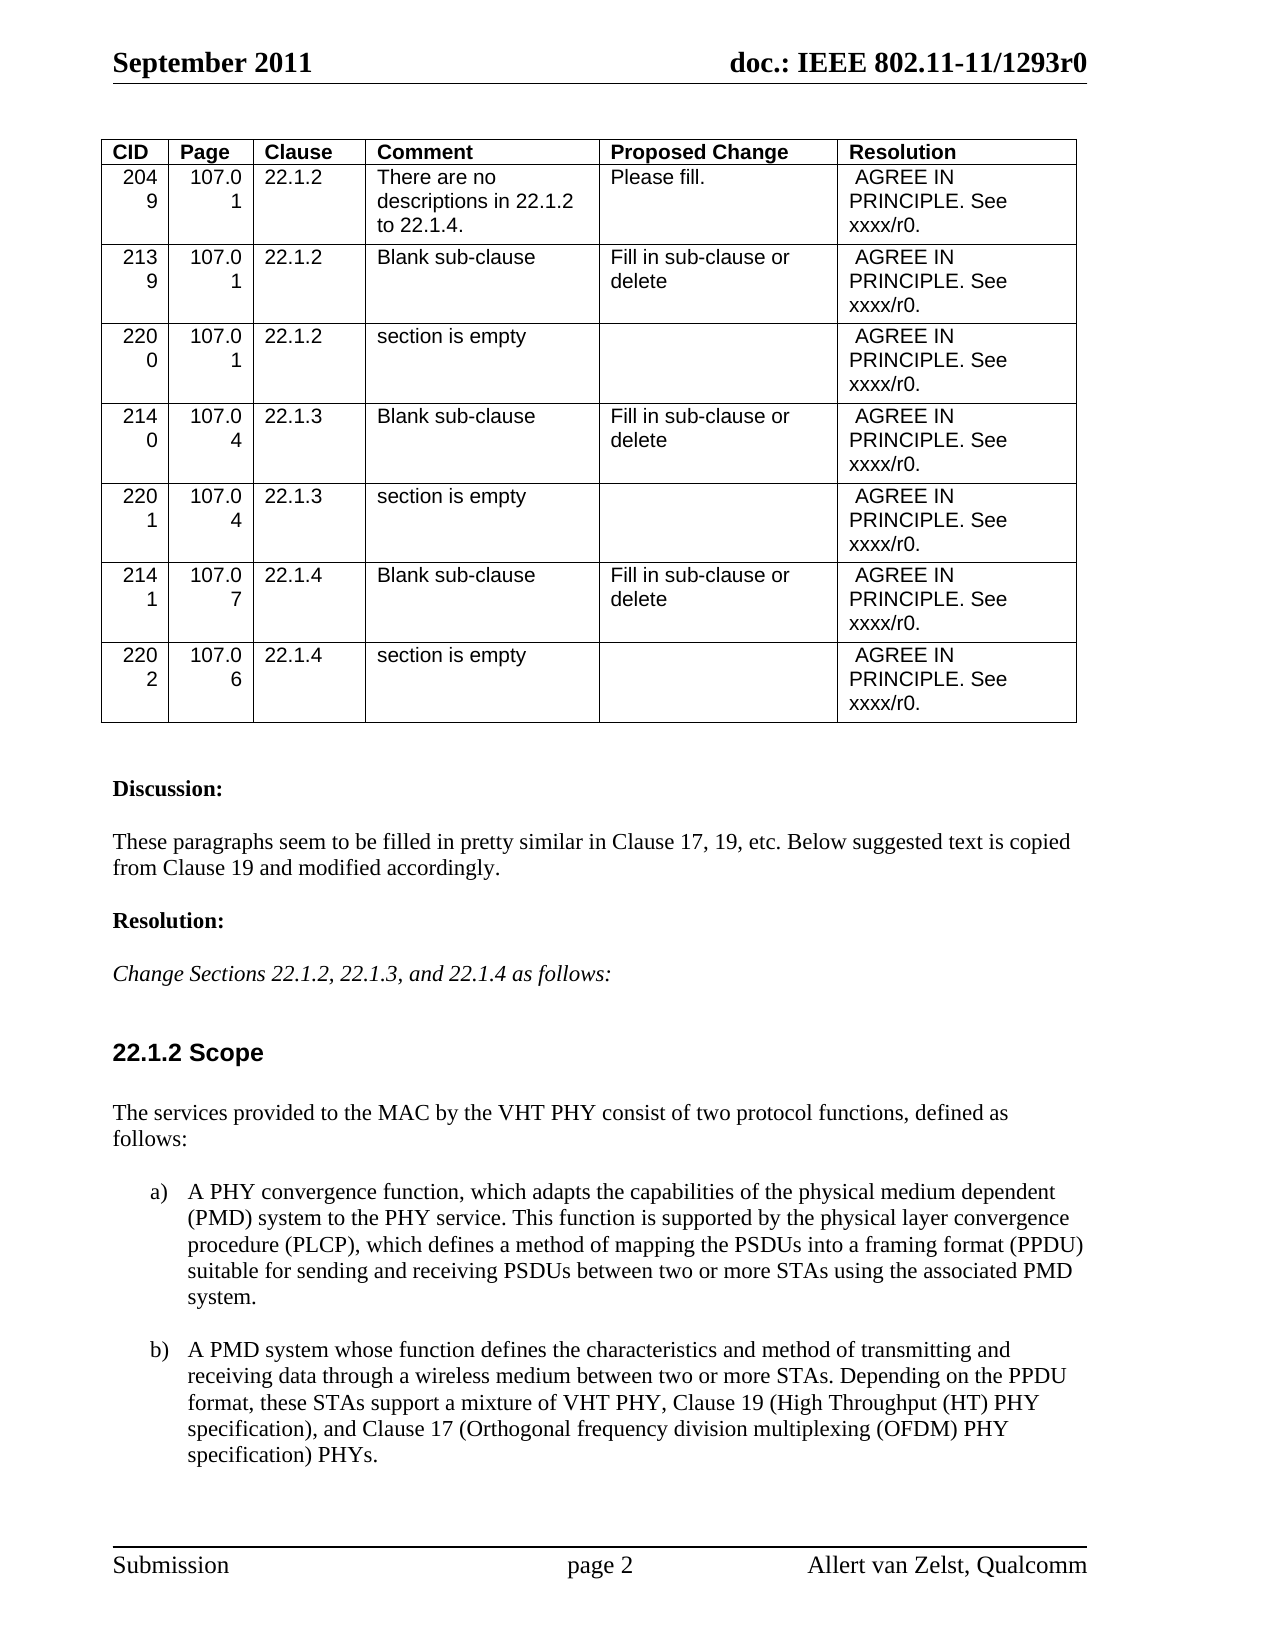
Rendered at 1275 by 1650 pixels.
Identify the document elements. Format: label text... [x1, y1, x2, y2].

table_cell AGREE IN PRINCIPLE. See xxxx/r0. [838, 324, 1076, 403]
table_cell 107.06 [169, 643, 253, 722]
table_header CID [102, 140, 168, 164]
table_cell section is empty [366, 484, 599, 562]
table_cell 22.1.3 [254, 404, 365, 483]
table_cell 107.01 [169, 165, 253, 243]
table_cell 2201 [102, 484, 168, 562]
table_cell 107.01 [169, 324, 253, 403]
table_cell 22.1.3 [254, 484, 365, 562]
table_cell There are no descriptions in 22.1.2 to 22.1.4. [366, 165, 599, 243]
table_cell 2202 [102, 643, 168, 722]
table_cell Blank sub-clause [366, 563, 599, 642]
table_cell AGREE IN PRINCIPLE. See xxxx/r0. [838, 484, 1076, 562]
table_cell 107.04 [169, 484, 253, 562]
table_cell Fill in sub-clause or delete [600, 563, 837, 642]
text Resolution: [112, 907, 1087, 933]
table_cell Fill in sub-clause or delete [600, 245, 837, 323]
table_cell 2141 [102, 563, 168, 642]
table_cell Blank sub-clause [366, 245, 599, 323]
table_cell 107.04 [169, 404, 253, 483]
table_cell AGREE IN PRINCIPLE. See xxxx/r0. [838, 165, 1076, 243]
table_header Resolution [838, 140, 1076, 164]
table_cell Please fill. [600, 165, 837, 243]
table_cell AGREE IN PRINCIPLE. See xxxx/r0. [838, 245, 1076, 323]
table_cell [600, 324, 837, 403]
text These paragraphs seem to be filled in pretty similar in Clause 17, 19, etc. Below suggested text is copied from Clause 19 and modified accordingly. [112, 828, 1087, 881]
list A PHY convergence function, which adapts the capabilities of the physical medium dependent (PMD) system to the PHY service. This function is supported by the physical layer convergence procedure (PLCP), which defines a method of mapping the PSDUs into a framing format (PPDU) suitable for sending and receiving PSDUs between two or more STAs using the associated PMD system. [150, 1178, 1087, 1336]
text The services provided to the MAC by the VHT PHY consist of two protocol functions, defined as follows: [112, 1099, 1087, 1152]
table_cell Blank sub-clause [366, 404, 599, 483]
table_cell [600, 643, 837, 722]
list A PMD system whose function defines the characteristics and method of transmitting and receiving data through a wireless medium between two or more STAs. Depending on the PPDU format, these STAs support a mixture of VHT PHY, Clause 19 (High Throughput (HT) PHY specification), and Clause 17 (Orthogonal frequency division multiplexing (OFDM) PHY specification) PHYs. [150, 1336, 1087, 1468]
table_cell section is empty [366, 324, 599, 403]
table_header Proposed Change [600, 140, 837, 164]
table_cell section is empty [366, 643, 599, 722]
table_header Page [169, 140, 253, 164]
table_cell 107.01 [169, 245, 253, 323]
table_cell 22.1.4 [254, 643, 365, 722]
table_cell 2140 [102, 404, 168, 483]
table_cell AGREE IN PRINCIPLE. See xxxx/r0. [838, 404, 1076, 483]
table_cell 22.1.2 [254, 324, 365, 403]
table_cell AGREE IN PRINCIPLE. See xxxx/r0. [838, 643, 1076, 722]
table_cell 22.1.2 [254, 245, 365, 323]
text Change Sections 22.1.2, 22.1.3, and 22.1.4 as follows: [112, 960, 1087, 986]
table_cell 22.1.4 [254, 563, 365, 642]
table_header Clause [254, 140, 365, 164]
table_header Comment [366, 140, 599, 164]
table_cell 2200 [102, 324, 168, 403]
table_cell [600, 484, 837, 562]
table_cell AGREE IN PRINCIPLE. See xxxx/r0. [838, 563, 1076, 642]
table_cell 2139 [102, 245, 168, 323]
table_cell 22.1.2 [254, 165, 365, 243]
table_cell Fill in sub-clause or delete [600, 404, 837, 483]
table_cell 107.07 [169, 563, 253, 642]
text Discussion: [112, 775, 1087, 802]
table_cell 2049 [102, 165, 168, 243]
subtitle 22.1.2 Scope [112, 1038, 1087, 1066]
